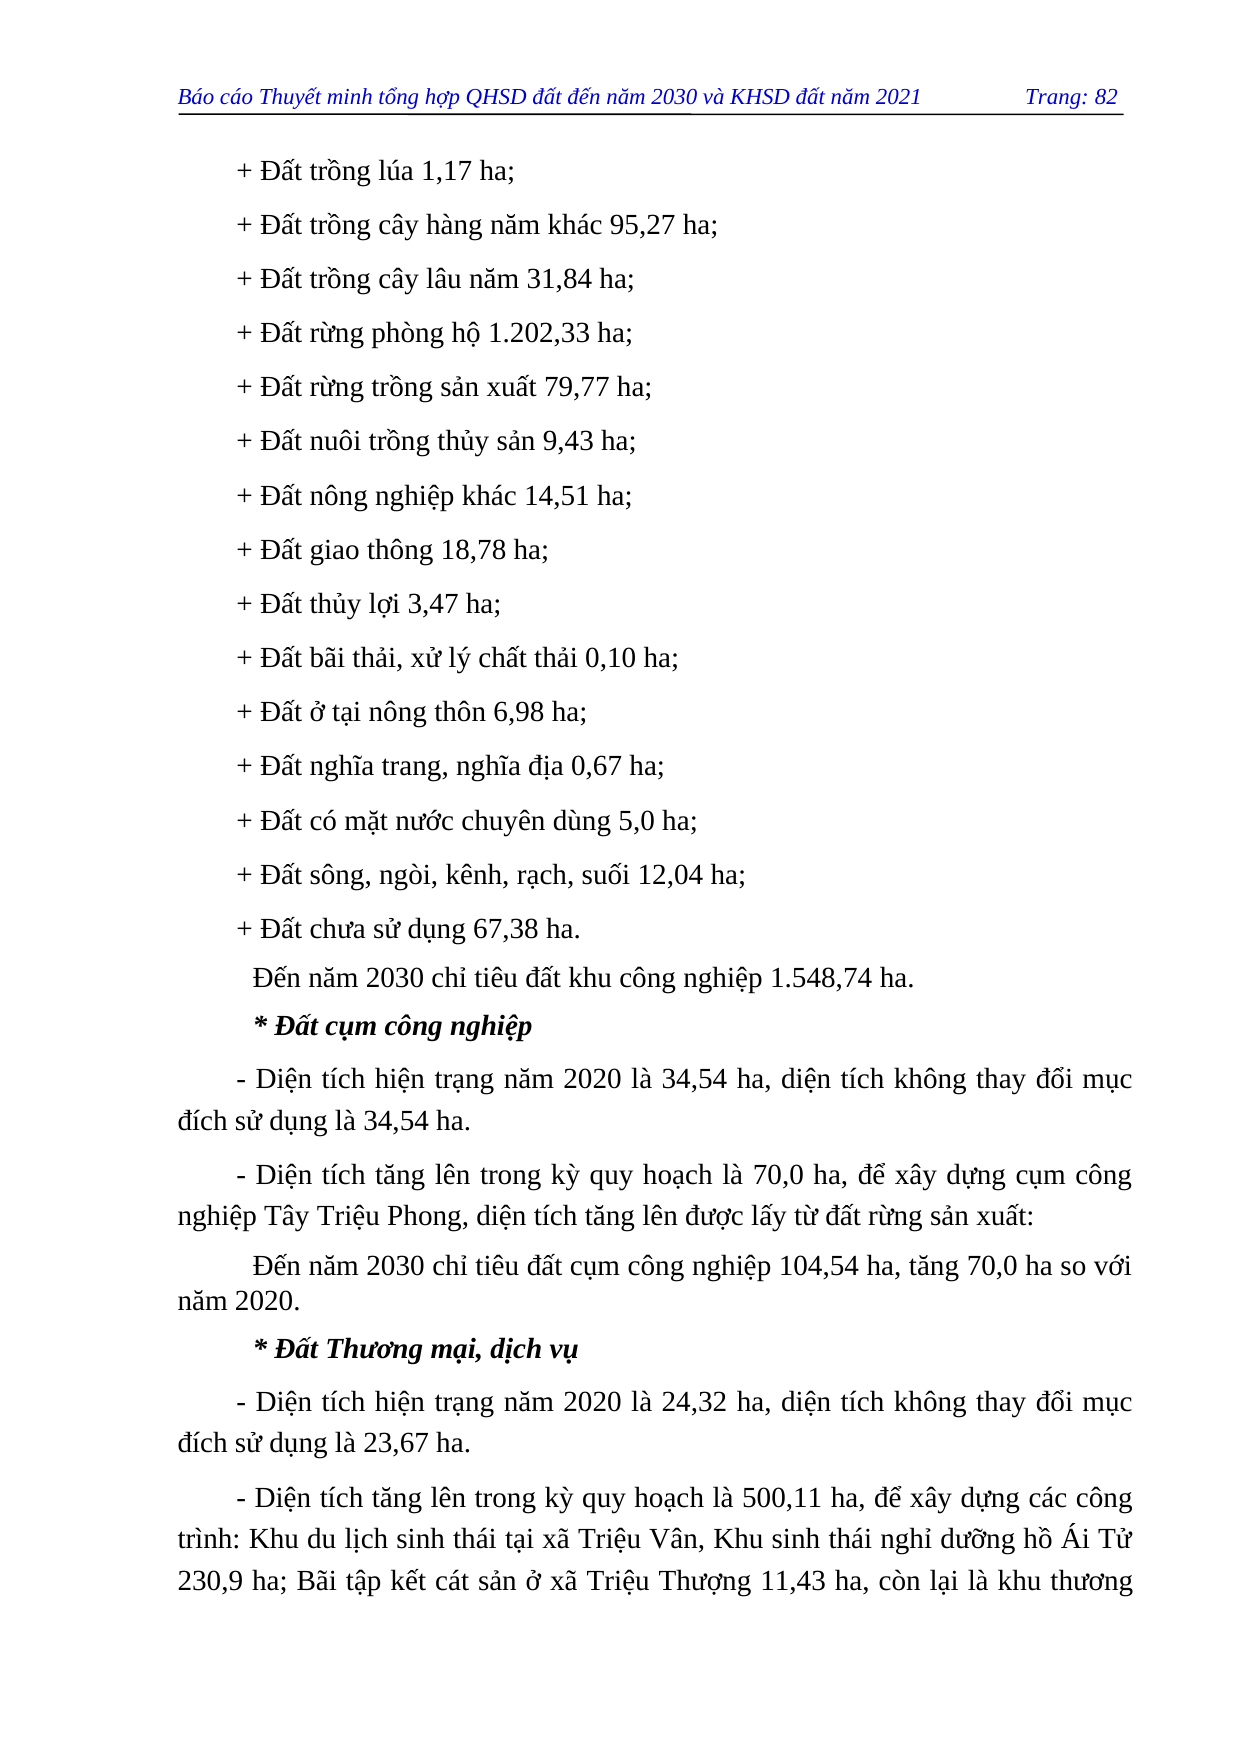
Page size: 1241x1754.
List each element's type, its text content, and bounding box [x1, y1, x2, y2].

text + Đất có mặt nước chuyên dùng 5,0 ha; [177, 797, 1134, 838]
text + Đất bãi thải, xử lý chất thải 0,10 ha; [177, 634, 1134, 676]
text * Đất cụm công nghiệp [177, 1007, 1134, 1042]
text * Đất Thương mại, dịch vụ [177, 1330, 1134, 1365]
text + Đất sông, ngòi, kênh, rạch, suối 12,04 ha; [177, 851, 1134, 892]
text - Diện tích tăng lên trong kỳ quy hoạch là 70,0 ha, để xây dựng cụm công nghiệp Tây Triệu Phong, diện tích tăng lên được lấy từ đất rừng sản xuất: [177, 1151, 1134, 1234]
text + Đất rừng trồng sản xuất 79,77 ha; [177, 363, 1134, 405]
text + Đất ở tại nông thôn 6,98 ha; [177, 688, 1134, 730]
text Đến năm 2030 chỉ tiêu đất cụm công nghiệp 104,54 ha, tăng 70,0 ha so với năm 2020. [177, 1247, 1134, 1317]
text Đến năm 2030 chỉ tiêu đất khu công nghiệp 1.548,74 ha. [177, 959, 1134, 994]
text + Đất trồng cây lâu năm 31,84 ha; [177, 255, 1134, 297]
text + Đất nuôi trồng thủy sản 9,43 ha; [177, 417, 1134, 459]
text + Đất nghĩa trang, nghĩa địa 0,67 ha; [177, 742, 1134, 784]
text + Đất rừng phòng hộ 1.202,33 ha; [177, 309, 1134, 351]
text + Đất thủy lợi 3,47 ha; [177, 580, 1134, 622]
text - Diện tích hiện trạng năm 2020 là 24,32 ha, diện tích không thay đổi mục đích sử dụng là 23,67 ha. [177, 1378, 1134, 1461]
text + Đất chưa sử dụng 67,38 ha. [177, 905, 1134, 947]
text + Đất nông nghiệp khác 14,51 ha; [177, 472, 1134, 513]
text + Đất giao thông 18,78 ha; [177, 526, 1134, 567]
text + Đất trồng lúa 1,17 ha; [177, 147, 1134, 188]
text + Đất trồng cây hàng năm khác 95,27 ha; [177, 201, 1134, 242]
text - Diện tích hiện trạng năm 2020 là 34,54 ha, diện tích không thay đổi mục đích sử dụng là 34,54 ha. [177, 1055, 1134, 1138]
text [177, 1474, 1134, 1599]
